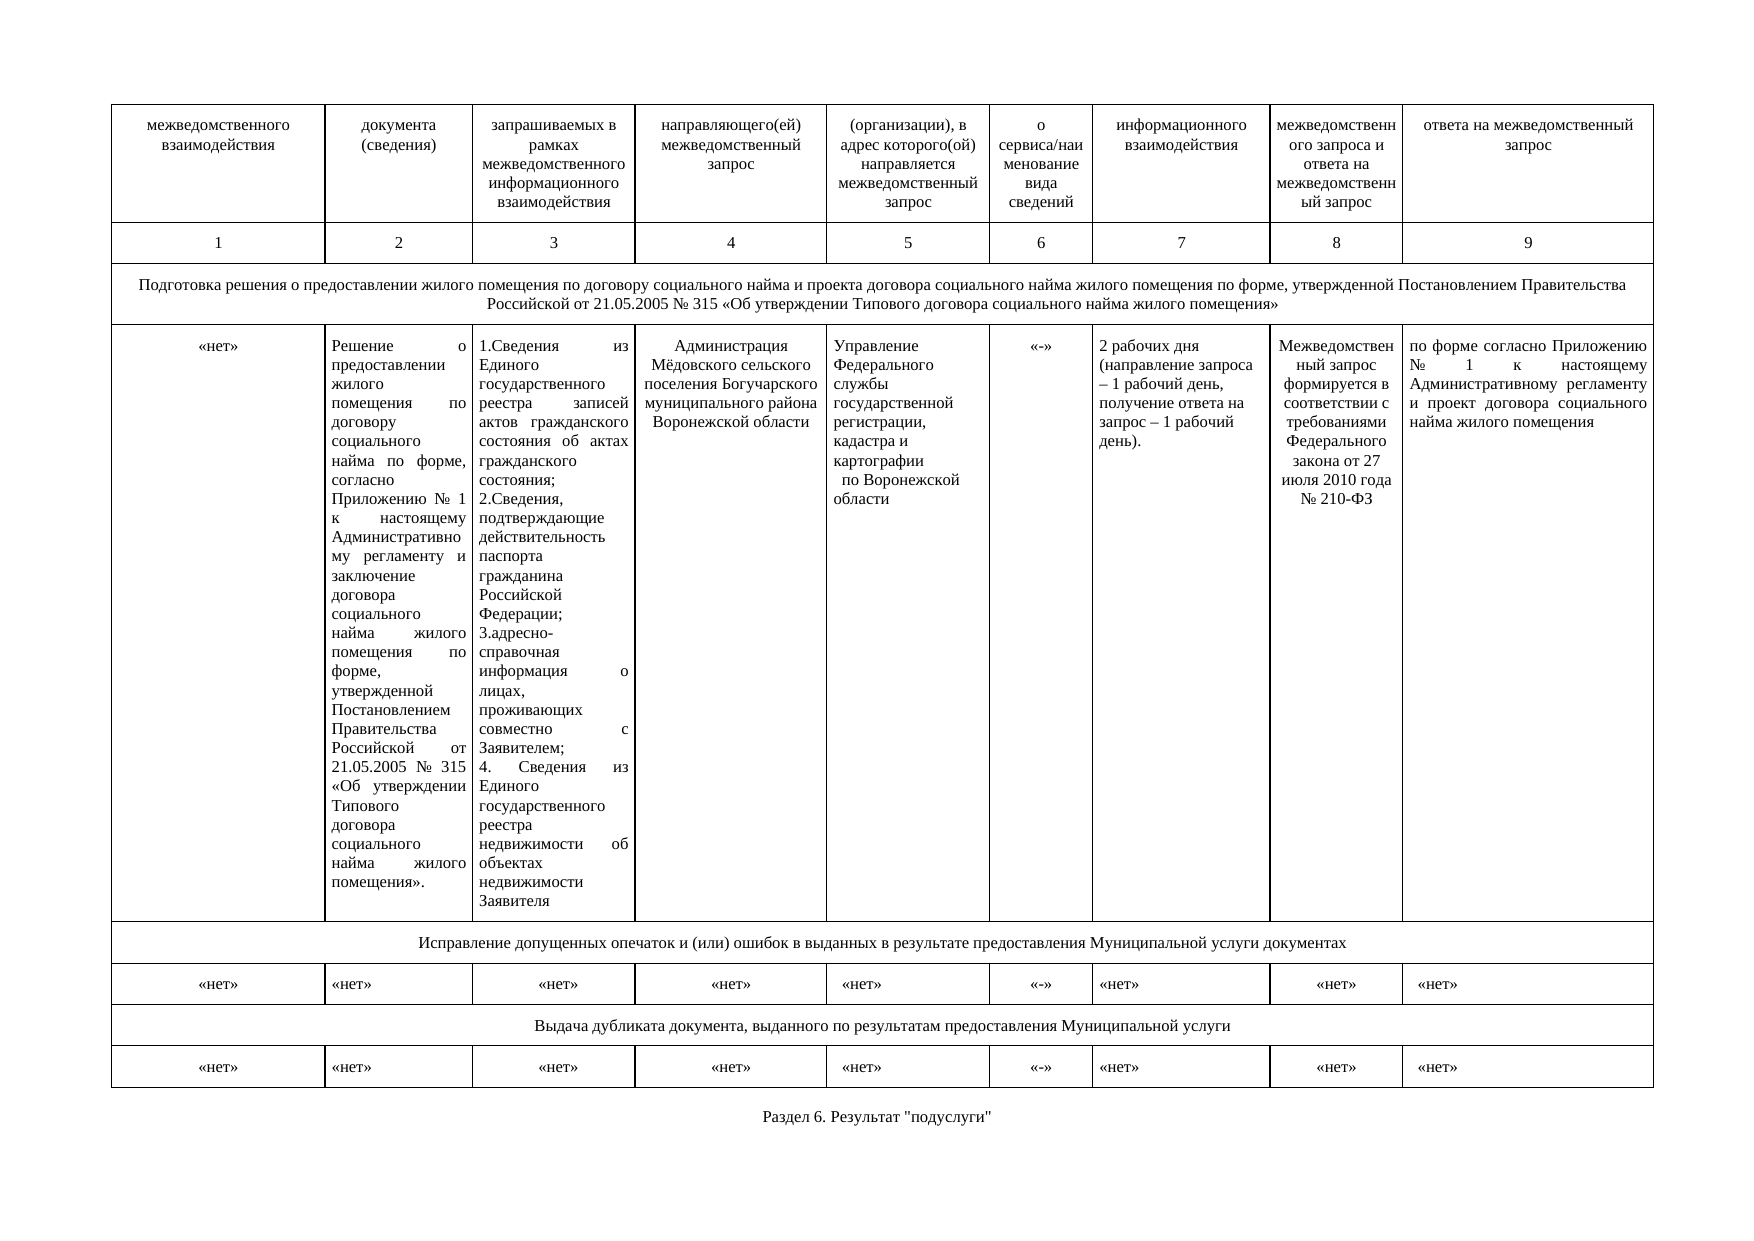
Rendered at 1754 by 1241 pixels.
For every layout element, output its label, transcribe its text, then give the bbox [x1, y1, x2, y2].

table_cell «нет» [326, 964, 472, 1004]
table_cell «нет» [1271, 964, 1402, 1004]
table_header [473, 105, 634, 222]
table_cell «-» [990, 325, 1092, 921]
table_cell 7 [1093, 223, 1269, 263]
table_cell «нет» [827, 1046, 989, 1087]
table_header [990, 105, 1092, 222]
table_cell «нет» [1093, 964, 1269, 1004]
table_cell «-» [990, 1046, 1092, 1087]
table_cell «нет» [1403, 1046, 1653, 1087]
table_cell «нет» [827, 964, 989, 1004]
table_cell Выдача дубликата документа, выданного по результатам предоставления Муниципальной услуги [112, 1005, 1653, 1045]
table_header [1271, 105, 1402, 222]
table_cell «нет» [112, 964, 324, 1004]
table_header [827, 105, 989, 222]
table_cell 8 [1271, 223, 1402, 263]
table_cell 5 [827, 223, 989, 263]
table_cell Исправление допущенных опечаток и (или) ошибок в выданных в результате предоставления Муниципальной услуги документах [112, 922, 1653, 962]
table_cell «нет» [636, 964, 826, 1004]
table_cell Администрация Мёдовского сельского поселения Богучарского муниципального района Воронежской области [636, 325, 826, 921]
table_cell «нет» [636, 1046, 826, 1087]
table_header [636, 105, 826, 222]
text Раздел 6. Результат "подуслуги" [118, 1107, 1636, 1126]
table_cell 3 [473, 223, 634, 263]
table_cell 4 [636, 223, 826, 263]
table_cell 1 [112, 223, 324, 263]
table_cell Управление Федерального службы государственной регистрации, кадастра и картографии по Воронежской области [827, 325, 989, 921]
table_cell «нет» [112, 1046, 324, 1087]
table_cell 2 рабочих дня (направление запроса – 1 рабочий день, получение ответа на запрос – 1 рабочий день). [1093, 325, 1269, 921]
table_cell «нет» [1093, 1046, 1269, 1087]
table_cell «нет» [473, 964, 634, 1004]
table_cell Подготовка решения о предоставлении жилого помещения по договору социального найма и проекта договора социального найма жилого помещения по форме, утвержденной Постановлением Правительства Российской от 21.05.2005 № 315 «Об утверждении Типового договора социального найма жилого помещения» [112, 264, 1653, 324]
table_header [1093, 105, 1269, 222]
table_cell «нет» [112, 325, 324, 921]
table_cell Решение о предоставлении жилого помещения по договору социального найма по форме, согласно Приложению № 1 к настоящему Административному регламенту и заключение договора социального найма жилого помещения по форме, утвержденной Постановлением Правительства Российской от 21.05.2005 № 315 «Об утверждении Типового договора социального найма жилого помещения». [326, 325, 472, 921]
table_cell 1.Сведения из Единого государственного реестра записей актов гражданского состояния об актах гражданского состояния; 2.Сведения, подтверждающие действительность паспорта гражданина Российской Федерации; 3.адресно-справочная информация о лицах, проживающих совместно с Заявителем; 4. Сведения из Единого государственного реестра недвижимости об объектах недвижимости Заявителя [473, 325, 634, 921]
table_cell 2 [326, 223, 472, 263]
table_cell «нет» [473, 1046, 634, 1087]
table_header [1403, 105, 1653, 222]
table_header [112, 105, 324, 222]
table_cell 9 [1403, 223, 1653, 263]
table_cell «нет» [1271, 1046, 1402, 1087]
table_cell «нет» [1403, 964, 1653, 1004]
table_cell по форме согласно Приложению № 1 к настоящему Административному регламенту и проект договора социального найма жилого помещения [1403, 325, 1653, 921]
table_cell «нет» [326, 1046, 472, 1087]
table_cell «-» [990, 964, 1092, 1004]
table_cell 6 [990, 223, 1092, 263]
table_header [326, 105, 472, 222]
table_cell Межведомственный запрос формируется в соответствии с требованиями Федерального закона от 27 июля 2010 года № 210-ФЗ [1271, 325, 1402, 921]
